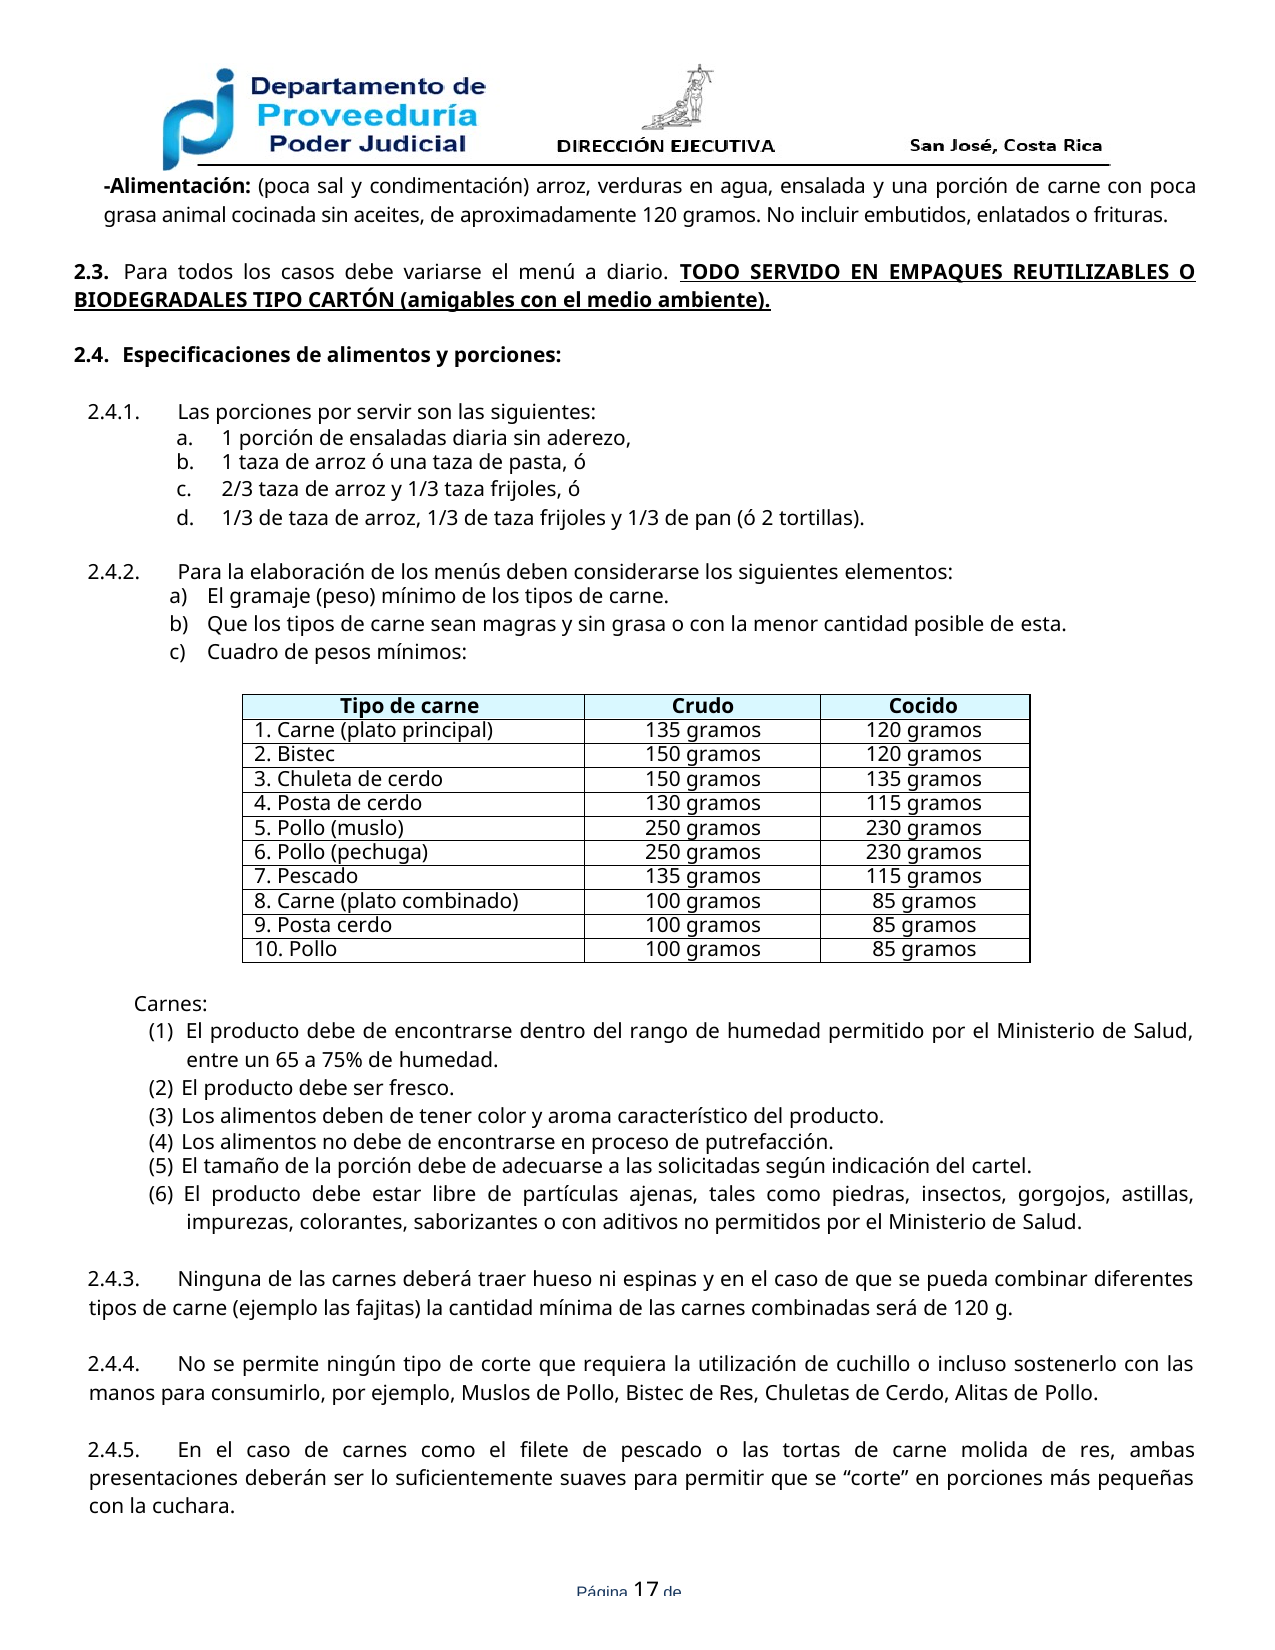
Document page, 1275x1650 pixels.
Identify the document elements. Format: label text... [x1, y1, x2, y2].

picture [162, 63, 1111, 171]
list 1/3 de taza de arroz, 1/3 de taza frijoles y 1/3 de pan (ó 2 tortillas). [176, 503, 1229, 531]
table_cell 5. Pollo (muslo) [243, 817, 584, 840]
list Las porciones por servir son las siguientes: [87, 397, 1229, 426]
list Que los tipos de carne sean magras y sin grasa o con la menor cantidad posible de esta. [169, 609, 1229, 637]
table_cell 250 gramos [585, 817, 820, 840]
table_cell 3. Chuleta de cerdo [243, 768, 584, 792]
list Los alimentos deben de tener color y aroma característico del producto. [149, 1102, 1229, 1130]
text -Alimentación: (poca sal y condimentación) arroz, verduras en agua, ensalada y una porción de carne con poca grasa animal cocinada sin aceites, de aproximadamente 120 gramos. No incluir embutidos, enlatados o frituras. [103, 171, 1197, 228]
table_cell 230 gramos [821, 817, 1029, 840]
list Ninguna de las carnes deberá traer hueso ni espinas y en el caso de que se pueda combinar diferentes tipos de carne (ejemplo las fajitas) la cantidad mínima de las carnes combinadas será de 120 g. [87, 1264, 1196, 1321]
list 1 porción de ensaladas diaria sin aderezo, [176, 426, 1229, 450]
table_cell 2. Bistec [243, 744, 584, 767]
table_header Cocido [821, 695, 1029, 718]
table_cell 150 gramos [585, 768, 820, 792]
list El gramaje (peso) mínimo de los tipos de carne. [169, 584, 1229, 609]
table_cell 135 gramos [585, 720, 820, 743]
list En el caso de carnes como el filete de pescado o las tortas de carne molida de res, ambas presentaciones deberán ser lo suficientemente suaves para permitir que se “corte” en porciones más pequeñas con la cuchara. [87, 1435, 1196, 1520]
table_cell 1. Carne (plato principal) [243, 720, 584, 743]
table_cell 85 gramos [821, 890, 1029, 913]
list 2/3 taza de arroz y 1/3 taza frijoles, ó [176, 474, 1229, 503]
table_cell 135 gramos [585, 866, 820, 889]
table_cell 7. Pescado [243, 866, 584, 889]
list No se permite ningún tipo de corte que requiera la utilización de cuchillo o incluso sostenerlo con las manos para consumirlo, por ejemplo, Muslos de Pollo, Bistec de Res, Chuletas de Cerdo, Alitas de Pollo. [87, 1349, 1196, 1406]
table_cell 135 gramos [821, 768, 1029, 792]
list Para todos los casos debe variarse el menú a diario. TODO SERVIDO EN EMPAQUES REUTILIZABLES O BIODEGRADALES TIPO CARTÓN (amigables con el medio ambiente). [74, 257, 1196, 314]
table_cell 100 gramos [585, 939, 820, 962]
table_cell 115 gramos [821, 866, 1029, 889]
list 1 taza de arroz ó una taza de pasta, ó [176, 450, 1229, 474]
list El producto debe de encontrarse dentro del rango de humedad permitido por el Ministerio de Salud, entre un 65 a 75% de humedad. [149, 1016, 1196, 1073]
table_cell 150 gramos [585, 744, 820, 767]
table_cell 230 gramos [821, 841, 1029, 865]
table_cell 130 gramos [585, 793, 820, 816]
table_cell 85 gramos [821, 939, 1029, 962]
list El tamaño de la porción debe de adecuarse a las solicitadas según indicación del cartel. [149, 1154, 1229, 1179]
table_cell 100 gramos [585, 915, 820, 938]
list Los alimentos no debe de encontrarse en proceso de putrefacción. [149, 1130, 1229, 1154]
table_cell 4. Posta de cerdo [243, 793, 584, 816]
table_header Crudo [585, 695, 820, 718]
table_cell 100 gramos [585, 890, 820, 913]
table_cell 250 gramos [585, 841, 820, 865]
list Especificaciones de alimentos y porciones: [73, 340, 1229, 369]
table_cell 8. Carne (plato combinado) [243, 890, 584, 913]
table_cell 120 gramos [821, 720, 1029, 743]
table_cell 115 gramos [821, 793, 1029, 816]
list Cuadro de pesos mínimos: [169, 637, 1229, 666]
table_cell 10. Pollo [243, 939, 584, 962]
table_cell 6. Pollo (pechuga) [243, 841, 584, 865]
list Para la elaboración de los menús deben considerarse los siguientes elementos: [87, 560, 1229, 584]
list El producto debe estar libre de partículas ajenas, tales como piedras, insectos, gorgojos, astillas, impurezas, colorantes, saborizantes o con aditivos no permitidos por el Ministerio de Salud. [149, 1179, 1196, 1236]
list El producto debe ser fresco. [149, 1073, 1229, 1102]
table_cell 9. Posta cerdo [243, 915, 584, 938]
text Carnes: [134, 992, 1229, 1016]
table_cell 85 gramos [821, 915, 1029, 938]
table_header Tipo de carne [243, 695, 584, 718]
table_cell 120 gramos [821, 744, 1029, 767]
